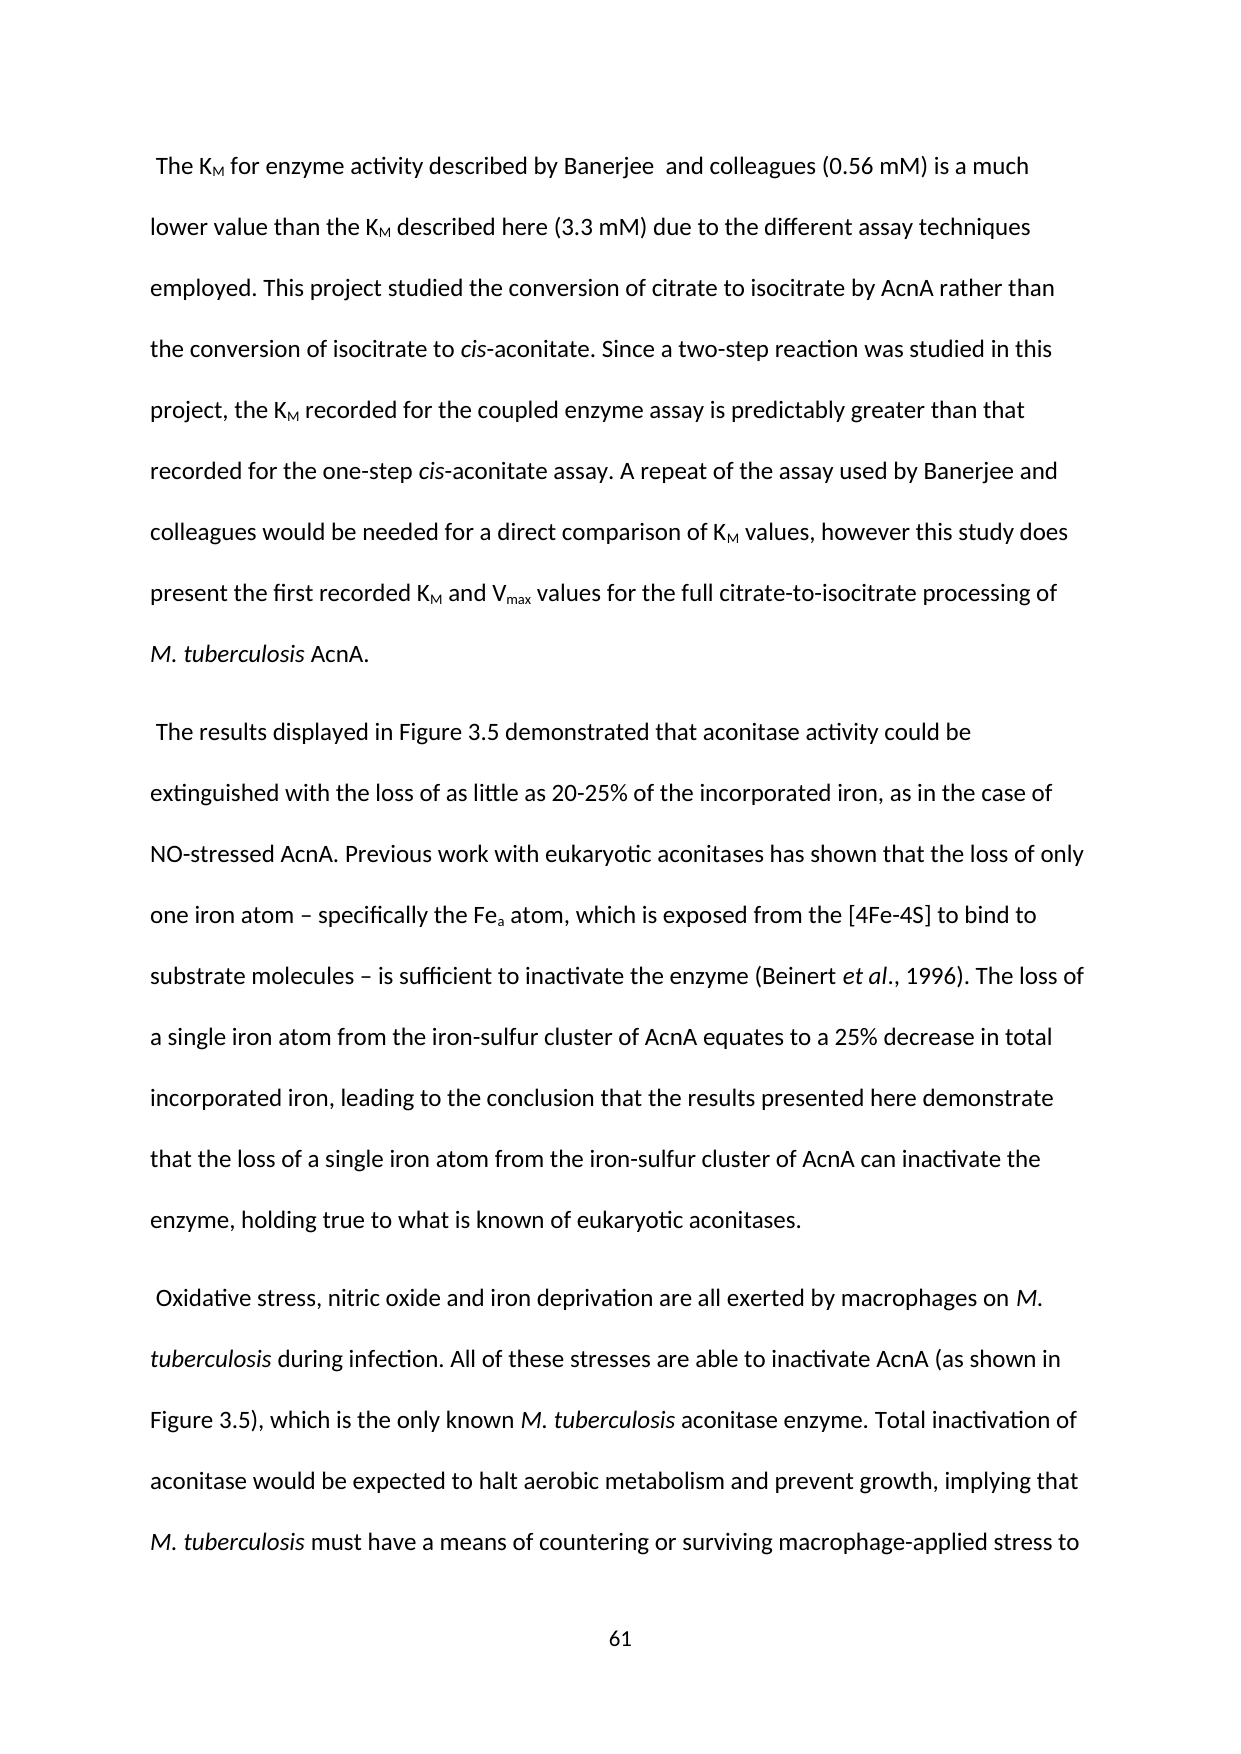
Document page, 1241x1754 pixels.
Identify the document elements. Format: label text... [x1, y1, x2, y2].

text The results displayed in Figure 3.5 demonstrated that aconitase activity could be extinguished with the loss of as little as 20-25% of the incorporated iron, as in the case of NO-stressed AcnA. Previous work with eukaryotic aconitases has shown that the loss of only one iron atom – specifically the Fea atom, which is exposed from the [4Fe-4S] to bind to substrate molecules – is sufficient to inactivate the enzyme (Beinert et al., 1996). The loss of a single iron atom from the iron-sulfur cluster of AcnA equates to a 25% decrease in total incorporated iron, leading to the conclusion that the results presented here demonstrate that the loss of a single iron atom from the iron-sulfur cluster of AcnA can inactivate the enzyme, holding true to what is known of eukaryotic aconitases. [150, 716, 1090, 1235]
text The KM for enzyme activity described by Banerjee and colleagues (0.56 mM) is a much lower value than the KM described here (3.3 mM) due to the different assay techniques employed. This project studied the conversion of citrate to isocitrate by AcnA rather than the conversion of isocitrate to cis-aconitate. Since a two-step reaction was studied in this project, the KM recorded for the coupled enzyme assay is predictably greater than that recorded for the one-step cis-aconitate assay. A repeat of the assay used by Banerjee and colleagues would be needed for a direct comparison of KM values, however this study does present the first recorded KM and Vmax values for the full citrate-to-isocitrate processing of M. tuberculosis AcnA. [150, 150, 1090, 669]
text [150, 1282, 1090, 1557]
